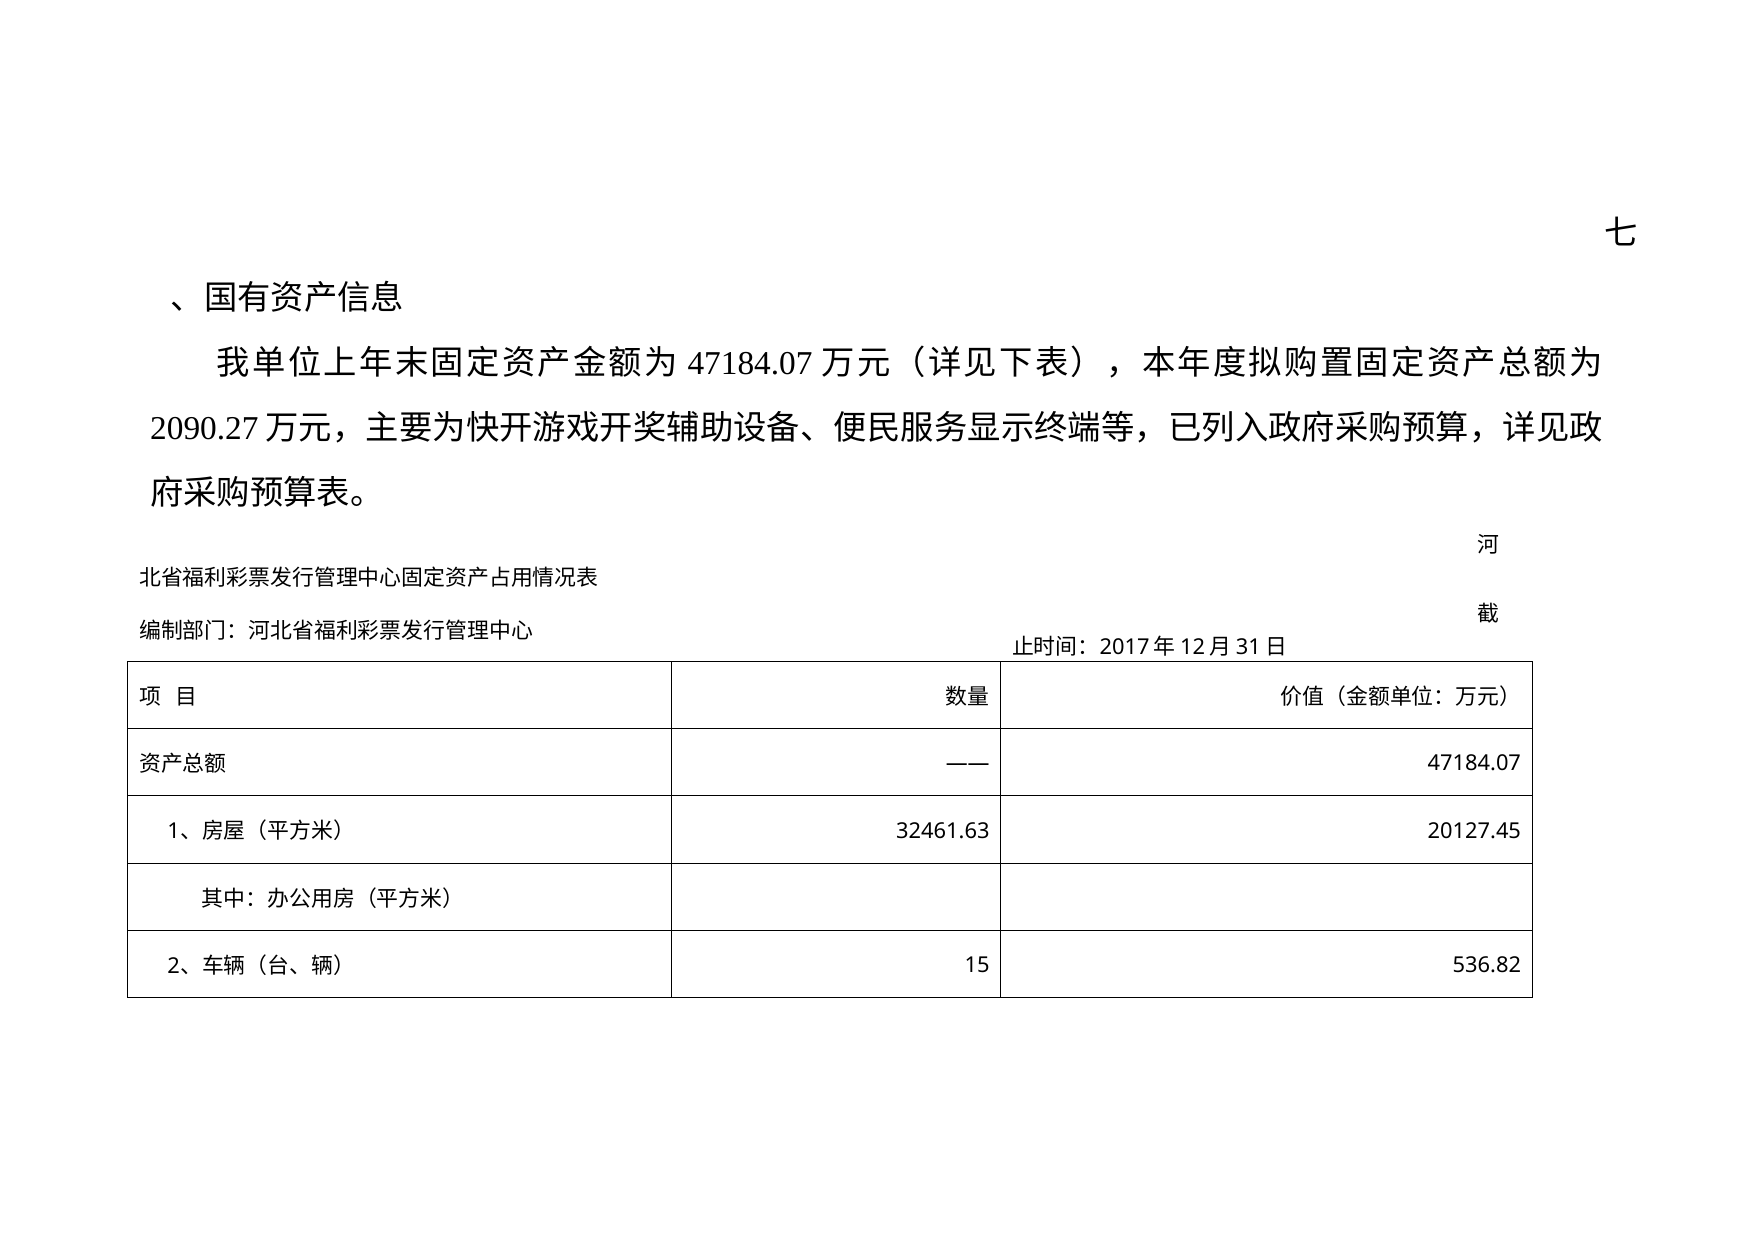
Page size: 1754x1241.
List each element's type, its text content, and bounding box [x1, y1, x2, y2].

table_cell 其中：办公用房（平方米） [128, 864, 671, 930]
table_cell 编制部门：河北省福利彩票发行管理中心 [128, 596, 1001, 661]
table_cell 47184.07 [1001, 729, 1532, 795]
table_cell 20127.45 [1001, 796, 1532, 863]
table_cell [672, 864, 1000, 930]
text 我单位上年末固定资产金额为47184.07万元（详见下表），本年度拟购置固定资产总额为2090.27万元，主要为快开游戏开奖辅助设备、便民服务显示终端等，已列入政府采购预算，详见政府采购预算表。 [150, 328, 1604, 523]
table_cell 1、房屋（平方米） [128, 796, 671, 863]
table_cell 价值（金额单位：万元） [1001, 662, 1532, 728]
table_cell 数量 [672, 662, 1000, 728]
text 七、国有资产信息 [171, 198, 1604, 328]
table_cell [1001, 864, 1532, 930]
table_cell 资产总额 [128, 729, 671, 795]
table_cell 536.82 [1001, 931, 1532, 997]
table_cell 32461.63 [672, 796, 1000, 863]
table_cell 15 [672, 931, 1000, 997]
table_header 河北省福利彩票发行管理中心固定资产占用情况表 [128, 523, 1532, 596]
table_cell 2、车辆（台、辆） [128, 931, 671, 997]
table_cell 截止时间：2017年12月31日 [1001, 596, 1532, 661]
table_cell 项 目 [128, 662, 671, 728]
table_cell —— [672, 729, 1000, 795]
